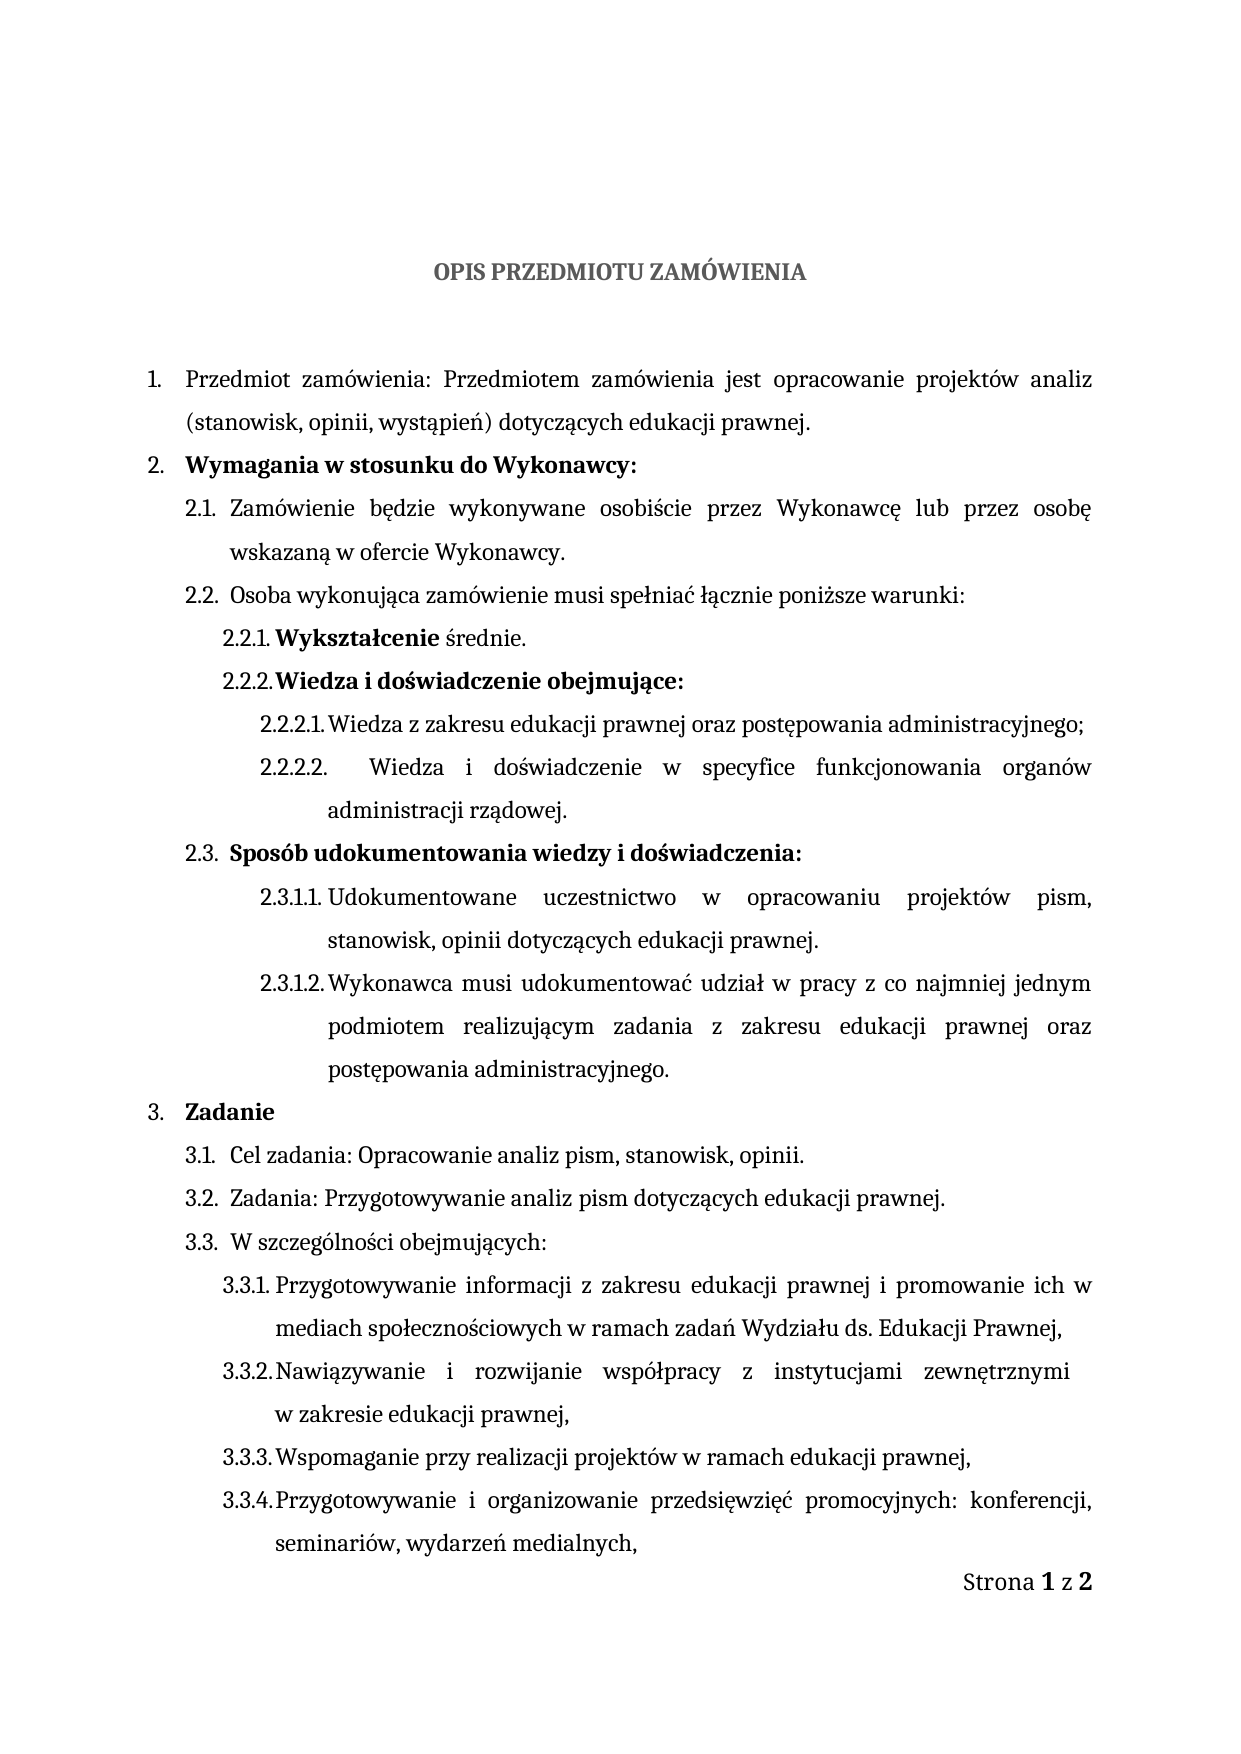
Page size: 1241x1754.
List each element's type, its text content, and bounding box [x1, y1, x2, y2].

list Zadanie [148, 1098, 1093, 1127]
list Przedmiot zamówienia: Przedmiotem zamówienia jest opracowanie projektów analiz (stanowisk, opinii, wystąpień) dotyczących edukacji prawnej. [148, 365, 1093, 437]
list Osoba wykonująca zamówienie musi spełniać łącznie poniższe warunki: [185, 581, 1093, 609]
list Sposób udokumentowania wiedzy i doświadczenia: [185, 839, 1093, 868]
list Zadania: Przygotowywanie analiz pism dotyczących edukacji prawnej. [185, 1184, 1093, 1213]
list Wykształcenie średnie. [223, 624, 1093, 652]
list Udokumentowane uczestnictwo w opracowaniu projektów pism, stanowisk, opinii dotyczących edukacji prawnej. [260, 882, 1093, 954]
list Wiedza z zakresu edukacji prawnej oraz postępowania administracyjnego; [260, 710, 1093, 739]
text OPIS PRZEDMIOTU ZAMÓWIENIA [148, 258, 1093, 287]
list Zamówienie będzie wykonywane osobiście przez Wykonawcę lub przez osobę wskazaną w ofercie Wykonawcy. [185, 494, 1093, 566]
list Wiedza i doświadczenie w specyfice funkcjonowania organów administracji rządowej. [260, 753, 1093, 825]
list Przygotowywanie i organizowanie przedsięwzięć promocyjnych: konferencji, seminariów, wydarzeń medialnych, [223, 1486, 1093, 1558]
list Wspomaganie przy realizacji projektów w ramach edukacji prawnej, [223, 1443, 1093, 1472]
list Wymagania w stosunku do Wykonawcy: [148, 451, 1093, 480]
list Wiedza i doświadczenie obejmujące: [223, 667, 1093, 696]
list W szczególności obejmujących: [185, 1227, 1093, 1256]
list Nawiązywanie i rozwijanie współpracy z instytucjami zewnętrznymi w zakresie edukacji prawnej, [223, 1357, 1093, 1429]
list Przygotowywanie informacji z zakresu edukacji prawnej i promowanie ich w mediach społecznościowych w ramach zadań Wydziału ds. Edukacji Prawnej, [223, 1271, 1093, 1342]
list Cel zadania: Opracowanie analiz pism, stanowisk, opinii. [185, 1141, 1093, 1170]
list Wykonawca musi udokumentować udział w pracy z co najmniej jednym podmiotem realizującym zadania z zakresu edukacji prawnej oraz postępowania administracyjnego. [260, 969, 1093, 1084]
